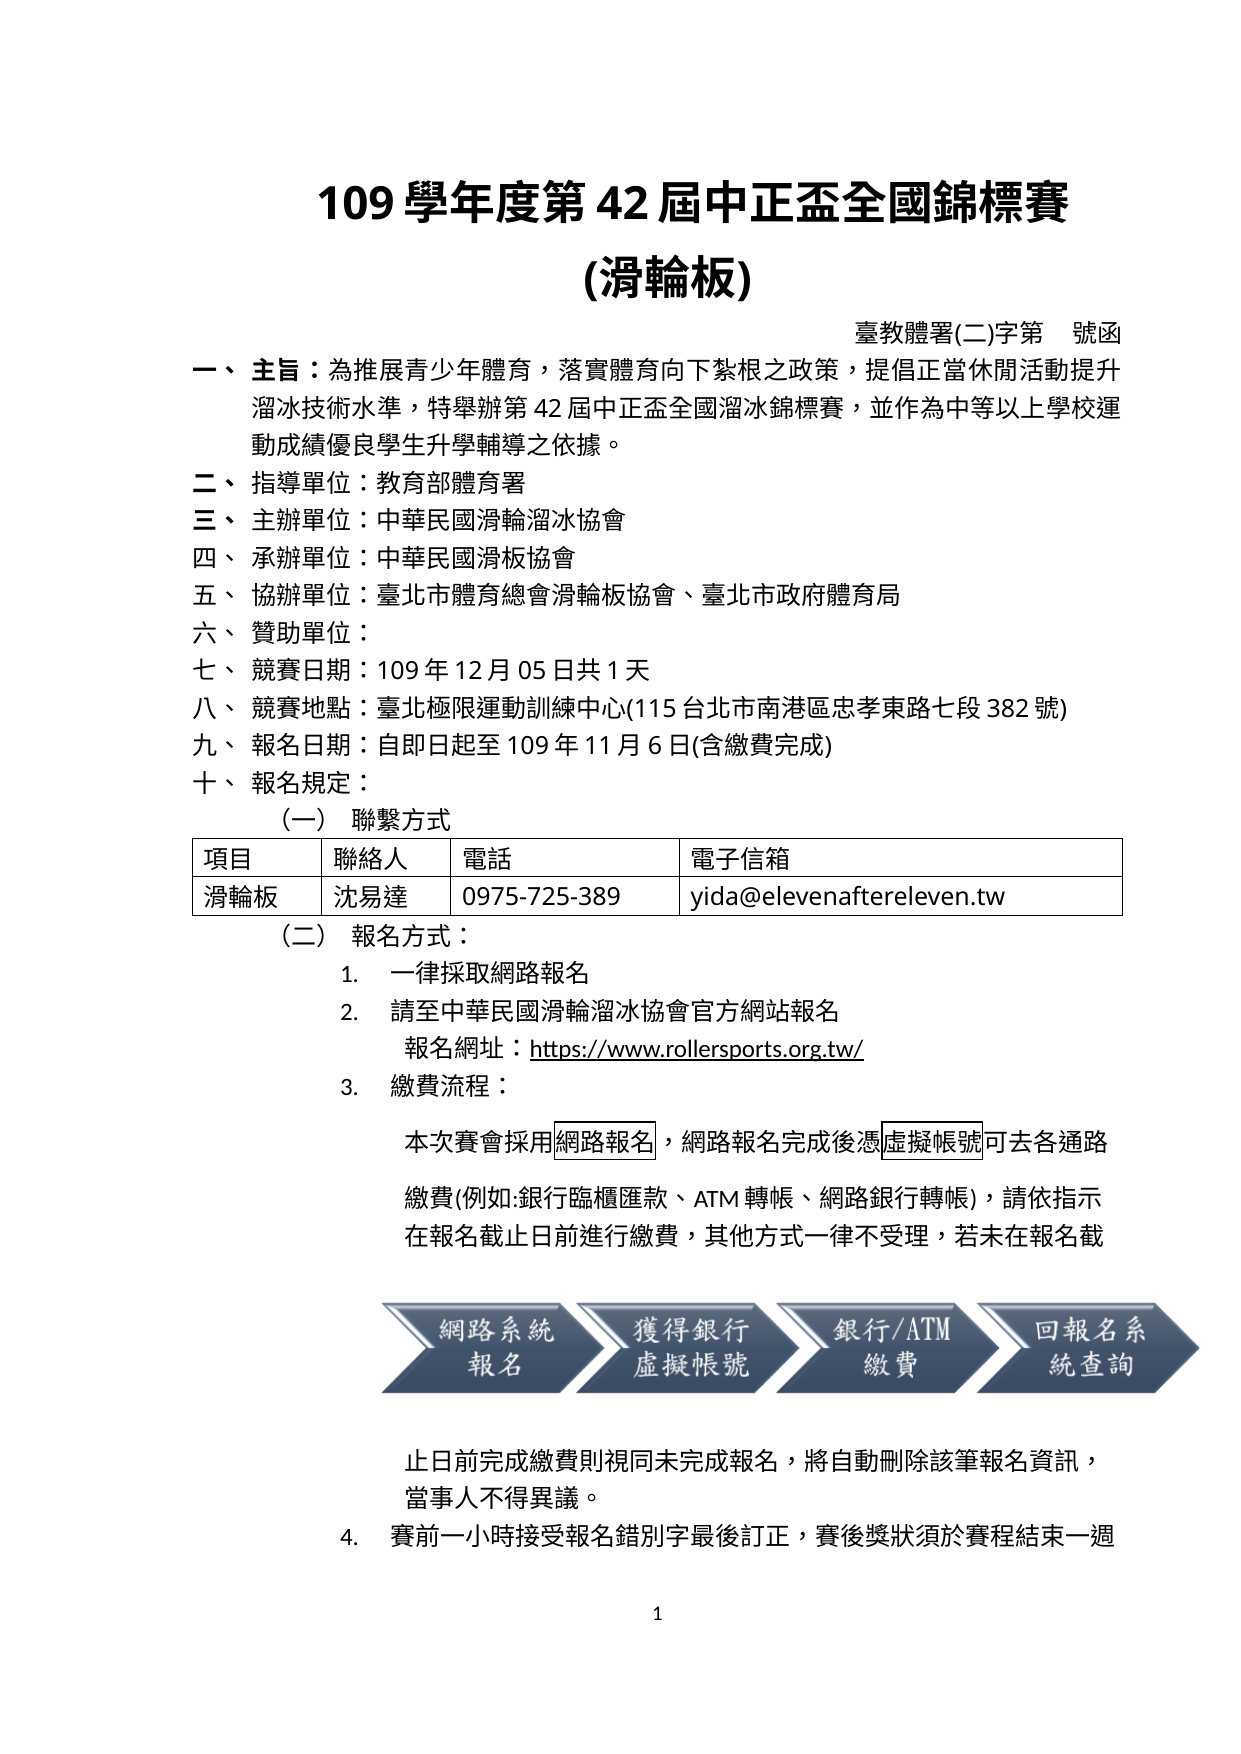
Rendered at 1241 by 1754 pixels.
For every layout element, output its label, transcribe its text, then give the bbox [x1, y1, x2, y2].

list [340, 1516, 1122, 1553]
list 本次賽會採用網路報名，網路報名完成後憑虛擬帳號可去各通路繳費(例如:銀行臨櫃匯款、ATM轉帳、網路銀行轉帳)，請依指示在報名截止日前進行繳費，其他方式一律不受理，若未在報名截止日前完成繳費則視同未完成報名，將自動刪除該筆報名資訊，當事人不得異議。 [404, 1103, 1122, 1285]
table_header 項目 [193, 839, 321, 876]
table_cell 0975-725-389 [451, 877, 679, 914]
list 主旨：為推展青少年體育，落實體育向下紮根之政策，提倡正當休閒活動提升溜冰技術水準，特舉辦第42屆中正盃全國溜冰錦標賽，並作為中等以上學校運動成績優良學生升學輔導之依據。 [192, 350, 1122, 462]
table_cell yida@elevenaftereleven.tw [680, 877, 1122, 914]
list 報名網址：https://www.rollersports.org.tw/ [404, 1028, 1122, 1066]
text 109學年度第42屆中正盃全國錦標賽 (滑輪板) [192, 162, 1143, 312]
list 協辦單位：臺北市體育總會滑輪板協會、臺北市政府體育局 [192, 575, 1122, 612]
list 指導單位：教育部體育署 [192, 462, 1122, 500]
list 聯繫方式 [266, 800, 1122, 837]
picture [376, 1285, 1201, 1405]
table_cell 沈易達 [322, 877, 450, 914]
list 本次賽會採用網路報名，網路報名完成後憑虛擬帳號可去各通路繳費(例如:銀行臨櫃匯款、ATM轉帳、網路銀行轉帳)，請依指示在報名截止日前進行繳費，其他方式一律不受理，若未在報名截止日前完成繳費則視同未完成報名，將自動刪除該筆報名資訊，當事人不得異議。 [404, 1405, 1122, 1516]
list 繳費流程： [340, 1066, 1122, 1103]
list 承辦單位：中華民國滑板協會 [192, 537, 1122, 575]
table_header 電話 [451, 839, 679, 876]
list 請至中華民國滑輪溜冰協會官方網站報名 [340, 991, 1122, 1028]
list 報名方式： [266, 916, 1122, 953]
table_cell 滑輪板 [193, 877, 321, 914]
text 臺教體署(二)字第 號函 [192, 312, 1122, 350]
table_header 電子信箱 [680, 839, 1122, 876]
list 競賽地點：臺北極限運動訓練中心(115台北市南港區忠孝東路七段382號) [192, 687, 1122, 725]
list 主辦單位：中華民國滑輪溜冰協會 [192, 500, 1122, 537]
list 贊助單位： [192, 612, 1122, 650]
list 報名規定： [192, 762, 1122, 800]
list 競賽日期：109年12月05日共1天 [192, 650, 1122, 687]
table_header 聯絡人 [322, 839, 450, 876]
list 一律採取網路報名 [340, 953, 1122, 991]
list 報名日期：自即日起至109年11月6日(含繳費完成) [192, 725, 1122, 762]
